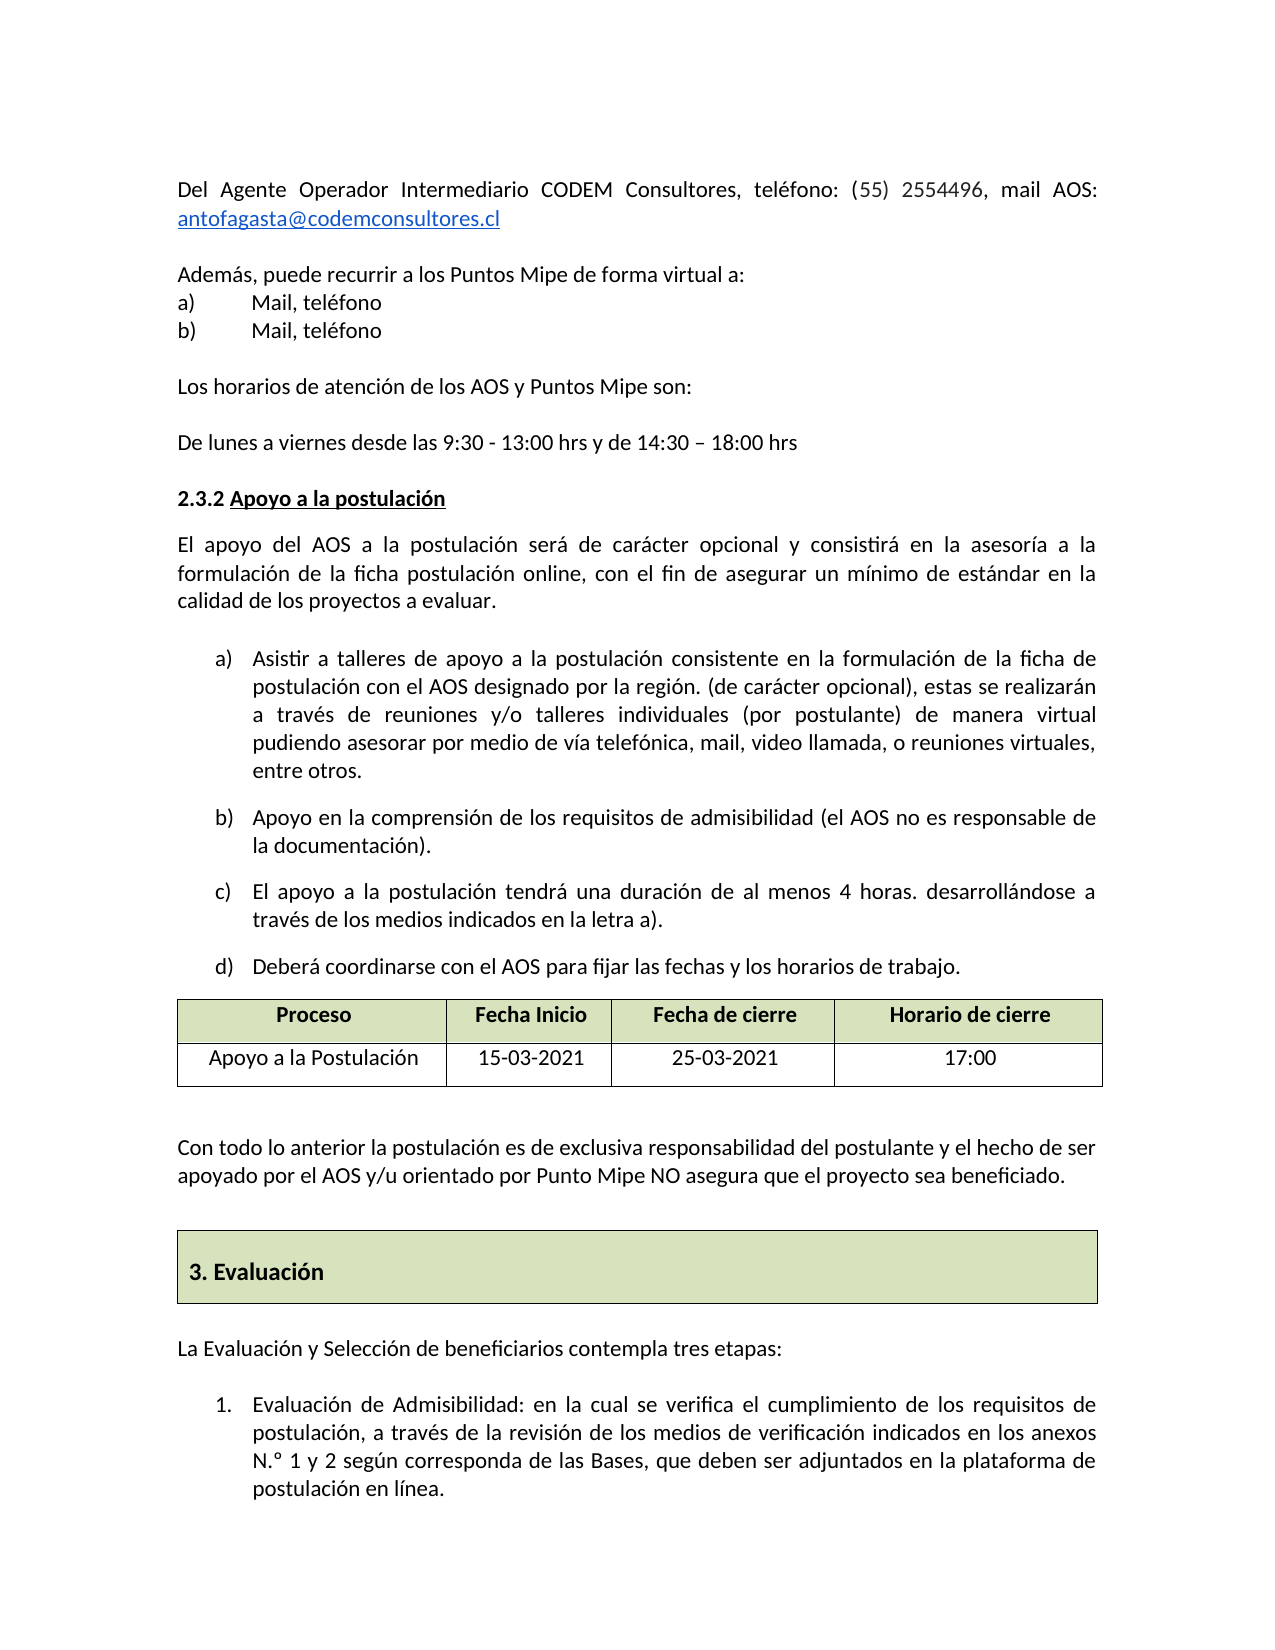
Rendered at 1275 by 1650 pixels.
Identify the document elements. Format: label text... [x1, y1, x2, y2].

list Deberá coordinarse con el AOS para fijar las fechas y los horarios de trabajo. [215, 952, 1098, 980]
text b) Mail, teléfono [177, 316, 1098, 344]
table_cell 15-03-2021 [447, 1044, 611, 1086]
table_header Fecha de cierre [612, 1000, 834, 1042]
text El apoyo del AOS a la postulación será de carácter opcional y consistirá en la asesoría a la formulación de la ficha postulación online, con el fin de asegurar un mínimo de estándar en la calidad de los proyectos a evaluar. [177, 531, 1098, 615]
table_header 3. Evaluación [178, 1231, 1097, 1303]
list Asistir a talleres de apoyo a la postulación consistente en la formulación de la ficha de postulación con el AOS designado por la región. (de carácter opcional), estas se realizarán a través de reuniones y/o talleres individuales (por postulante) de manera virtual pudiendo asesorar por medio de vía telefónica, mail, video llamada, o reuniones virtuales, entre otros. [215, 644, 1098, 784]
table_header Proceso [178, 1000, 446, 1042]
text La Evaluación y Selección de beneficiarios contempla tres etapas: [177, 1334, 1098, 1362]
text Los horarios de atención de los AOS y Puntos Mipe son: [177, 372, 1098, 400]
list Evaluación de Admisibilidad: en la cual se verifica el cumplimiento de los requisitos de postulación, a través de la revisión de los medios de verificación indicados en los anexos N.º 1 y 2 según corresponda de las Bases, que deben ser adjuntados en la plataforma de postulación en línea. [215, 1390, 1098, 1502]
text Con todo lo anterior la postulación es de exclusiva responsabilidad del postulante y el hecho de ser apoyado por el AOS y/u orientado por Punto Mipe NO asegura que el proyecto sea beneficiado. [177, 1133, 1098, 1189]
text De lunes a viernes desde las 9:30 - 13:00 hrs y de 14:30 – 18:00 hrs [177, 428, 1098, 456]
text Del Agente Operador Intermediario CODEM Consultores, teléfono: (55) 2554496, mail AOS: antofagasta@codemconsultores.cl [177, 176, 1098, 232]
list El apoyo a la postulación tendrá una duración de al menos 4 horas. desarrollándose a través de los medios indicados en la letra a). [215, 877, 1098, 933]
list Apoyo en la comprensión de los requisitos de admisibilidad (el AOS no es responsable de la documentación). [215, 803, 1098, 859]
text Además, puede recurrir a los Puntos Mipe de forma virtual a: [177, 260, 1098, 288]
table_header Fecha Inicio [447, 1000, 611, 1042]
table_cell 17:00 [835, 1044, 1102, 1086]
text a) Mail, teléfono [177, 288, 1098, 316]
table_header Horario de cierre [835, 1000, 1102, 1042]
text 2.3.2 Apoyo a la postulación [177, 484, 1098, 512]
table_cell 25-03-2021 [612, 1044, 834, 1086]
table_cell Apoyo a la Postulación [178, 1044, 446, 1086]
